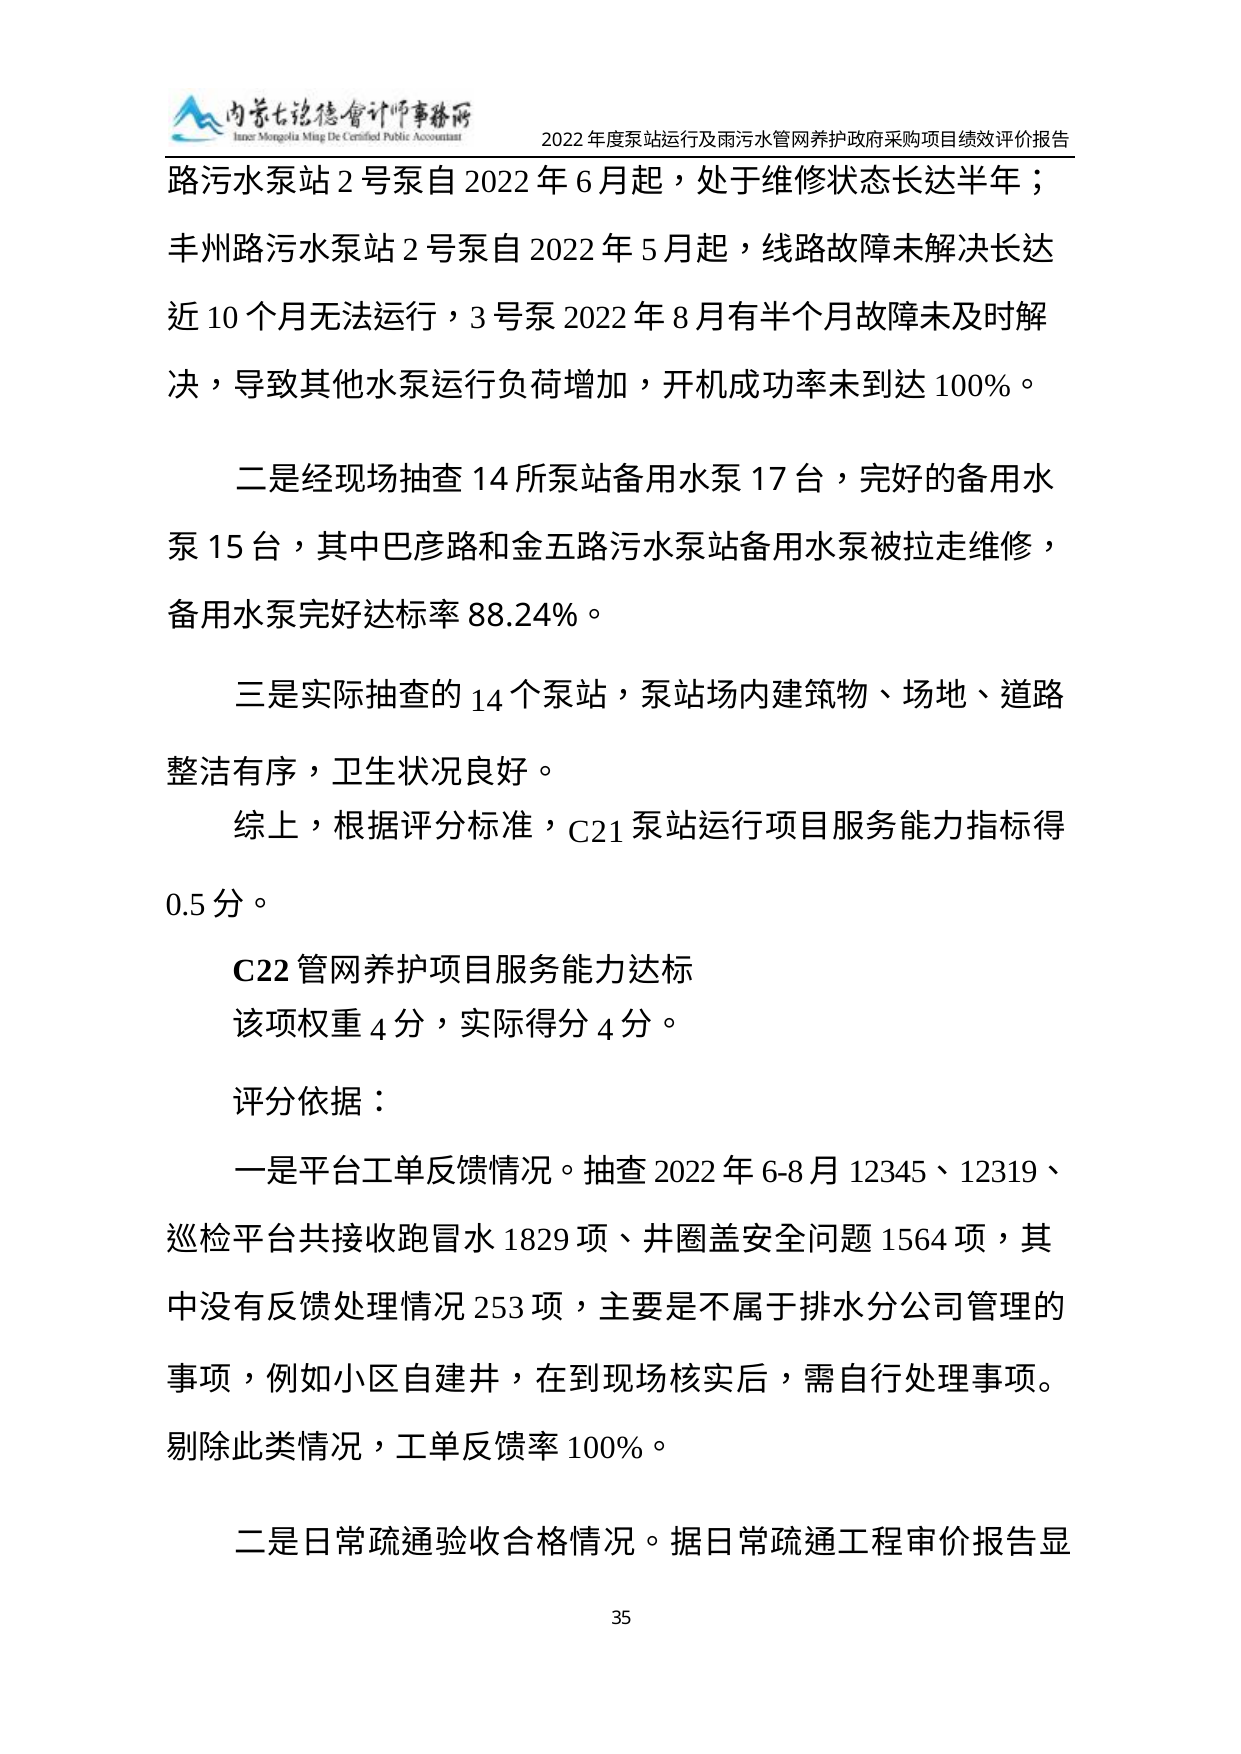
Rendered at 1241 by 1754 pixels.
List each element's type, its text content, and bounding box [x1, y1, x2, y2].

text 二是经现场抽查14所泵站备用水泵17台，完好的备用水泵15台，其中巴彦路和金五路污水泵站备用水泵被拉走维修，备用水泵完好达标率88.24%。 [167, 456, 1074, 636]
text 该项权重4分，实际得分4分。 [232, 1016, 1083, 1081]
text 一是平台工单反馈情况。抽查2022年6-8月12345、12319、巡检平台共接收跑冒水1829项、井圈盖安全问题1564项，其中没有反馈处理情况253项，主要是不属于排水分公司管理的事项，例如小区自建井，在到现场核实后，需自行处理事项。剔除此类情况，工单反馈率100%。 [166, 1147, 1083, 1468]
text 整洁有序，卫生状况良好。 [166, 751, 1083, 792]
text 一是经现场抽查14个泵站36台水泵运行记录。其中巴彦路污水泵站2号泵自2022年6月起，处于维修状态长达半年；丰州路污水泵站2号泵自2022年5月起，线路故障未解决长达近10个月无法运行，3号泵2022年8月有半个月故障未及时解决，导致其他水泵运行负荷增加，开机成功率未到达100%。 [167, 158, 1074, 406]
text 0.5分。 [165, 883, 1083, 923]
text 综上，根据评分标准，C21泵站运行项目服务能力指标得 [233, 818, 1083, 883]
text 二是日常疏通验收合格情况。据日常疏通工程审价报告显示，雨污水管网疏通325万米，雨水涵清掏5.87万米，雨水井口清掏34642座，污水井口清掏33694座，雨水收水口清掏42602座，清捞雨水泵站28座、清捞污水泵站13座，雨水排放口清掏87座，中水排放口清掏5座，全部验收合格。 [165, 1519, 1073, 1563]
text C22管网养护项目服务能力达标 [232, 949, 1083, 990]
text 评分依据： [232, 1081, 1083, 1122]
picture [168, 88, 475, 147]
text 三是实际抽查的14个泵站，泵站场内建筑物、场地、道路 [234, 686, 1083, 751]
